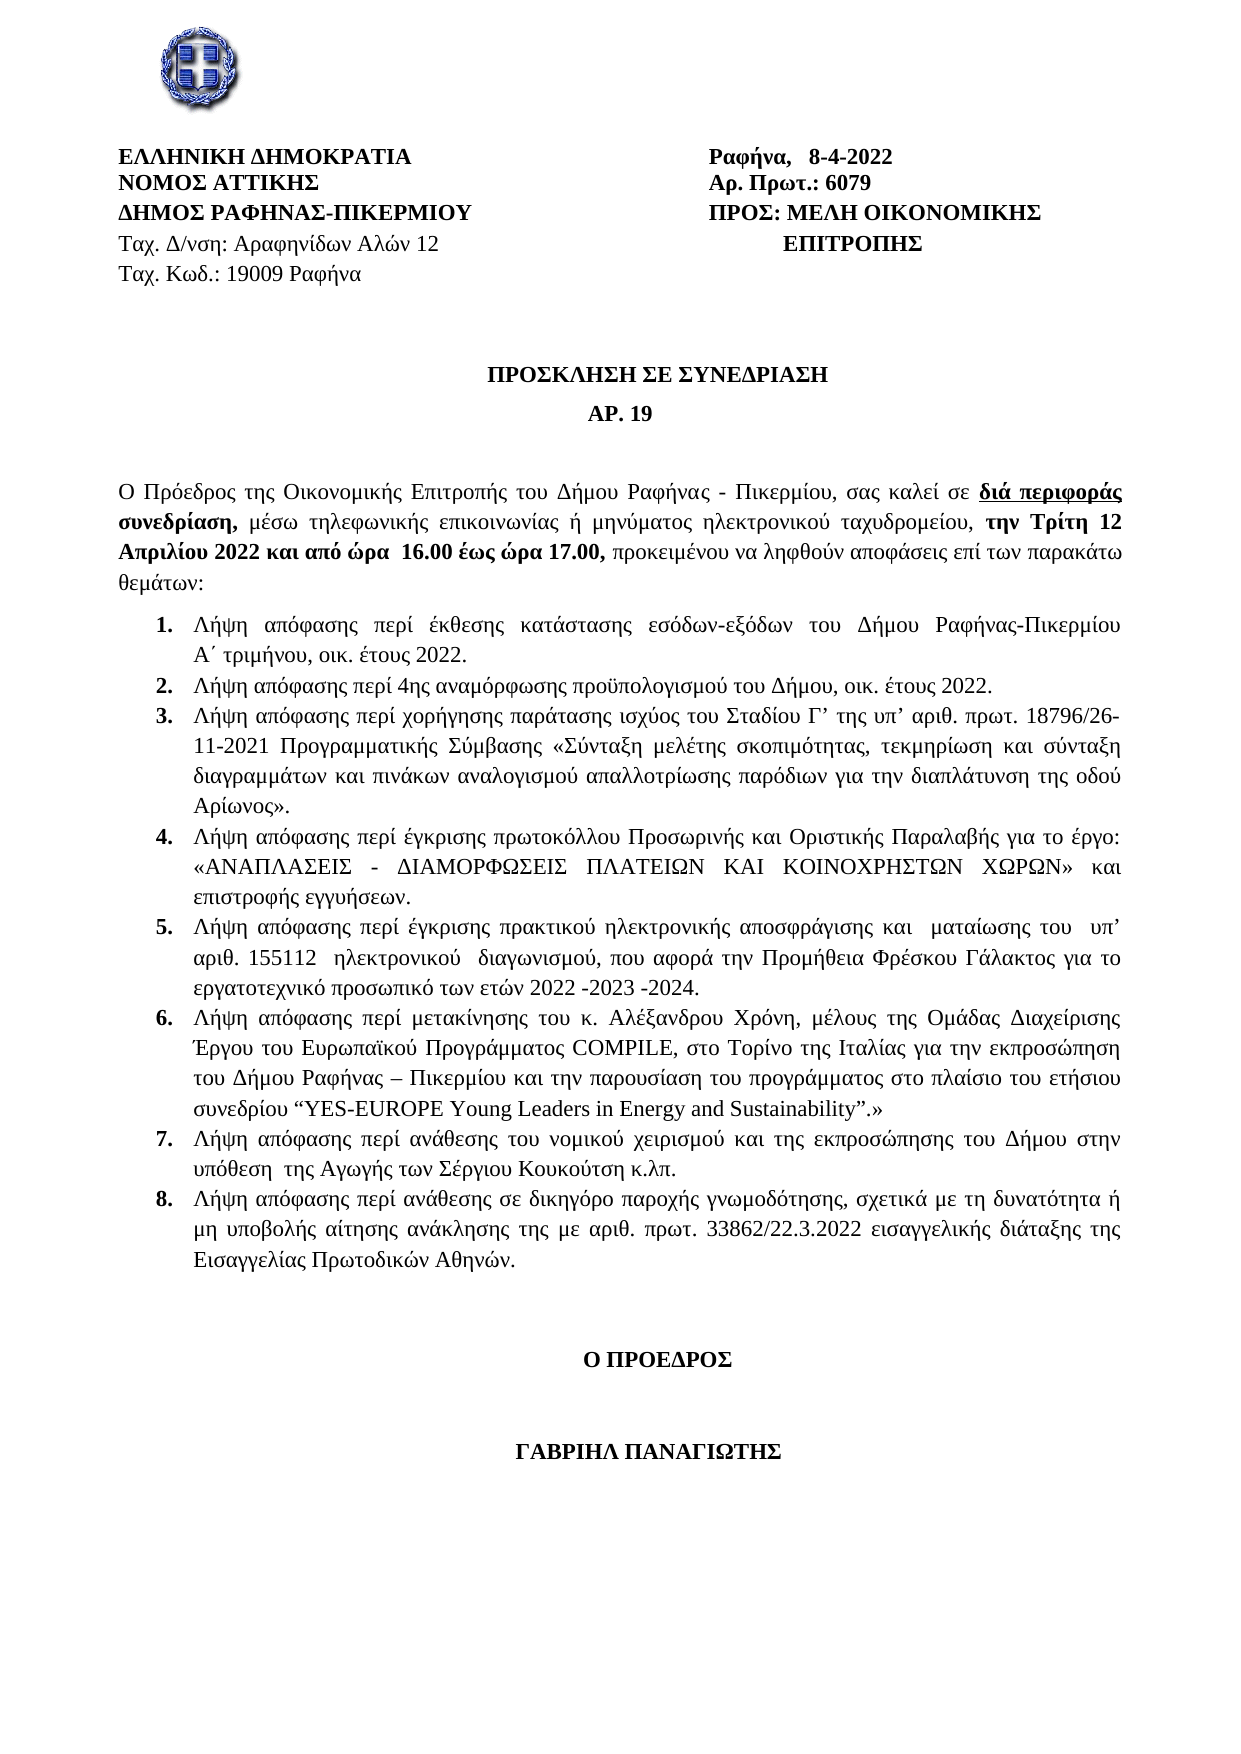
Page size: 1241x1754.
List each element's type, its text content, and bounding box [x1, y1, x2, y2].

list Λήψη απόφασης περί ανάθεσης του νομικού χειρισμού και της εκπροσώπησης του Δήμου στην υπόθεση της Αγωγής των Σέργιου Κουκούτση κ.λπ. [156, 1125, 1122, 1181]
text Ο Πρόεδρος της Οικονομικής Επιτροπής του Δήμου Ραφήνας - Πικερμίου, σας καλεί σε διά περιφοράς συνεδρίαση, μέσω τηλεφωνικής επικοινωνίας ή μηνύματος ηλεκτρονικού ταχυδρομείου, την Τρίτη 12 Απριλίου 2022 και από ώρα 16.00 έως ώρα 17.00, προκειμένου να ληφθούν αποφάσεις επί των παρακάτω θεμάτων: [118, 478, 1122, 595]
list Λήψη απόφασης περί ανάθεσης σε δικηγόρο παροχής γνωμοδότησης, σχετικά με τη δυνατότητα ή μη υποβολής αίτησης ανάκλησης της με αριθ. πρωτ. 33862/22.3.2022 εισαγγελικής διάταξης της Εισαγγελίας Πρωτοδικών Αθηνών. [156, 1185, 1122, 1272]
list Λήψη απόφασης περί έγκρισης πρακτικού ηλεκτρονικής αποσφράγισης και ματαίωσης του υπ’ αριθ. 155112 ηλεκτρονικού διαγωνισμού, που αφορά την Προμήθεια Φρέσκου Γάλακτος για το εργατοτεχνικό προσωπικό των ετών 2022 -2023 -2024. [156, 913, 1122, 1000]
text Ταχ. Κωδ.: 19009 Ραφήνα [118, 260, 1122, 286]
list Λήψη απόφασης περί έκθεσης κατάστασης εσόδων-εξόδων του Δήμου Ραφήνας-Πικερμίου Α΄ τριμήνου, οικ. έτους 2022. [156, 611, 1122, 668]
text ΕΛΛΗΝΙΚΗ ΔΗΜΟΚΡΑΤΙΑ Ραφήνα, 8-4-2022 [118, 143, 1122, 169]
picture [153, 20, 247, 118]
list O ΠΡΟΕΔΡΟΣ [193, 1346, 1122, 1372]
text ΝΟΜΟΣ ΑΤΤΙΚΗΣ Αρ. Πρωτ.: 6079 [118, 169, 1122, 196]
text Ταχ. Δ/νση: Αραφηνίδων Αλών 12 ΕΠΙΤΡΟΠΗΣ [118, 229, 1122, 256]
list Λήψη απόφασης περί μετακίνησης του κ. Αλέξανδρου Χρόνη, μέλους της Ομάδας Διαχείρισης Έργου του Ευρωπαϊκού Προγράμματος COMPILE, στο Τορίνο της Ιταλίας για την εκπροσώπηση του Δήμου Ραφήνας – Πικερμίου και την παρουσίαση του προγράμματος στο πλαίσιο του ετήσιου συνεδρίου “YES-EUROPE Young Leaders in Energy and Sustainability”.» [156, 1004, 1122, 1121]
text ΓΑΒΡΙΗΛ ΠΑΝΑΓΙΩΤΗΣ [118, 1438, 1122, 1464]
text ΔΗΜΟΣ ΡΑΦΗΝΑΣ-ΠΙΚΕΡΜΙΟΥ ΠΡΟΣ: ΜΕΛΗ ΟΙΚΟΝΟΜΙΚΗΣ [118, 199, 1122, 226]
list Λήψη απόφασης περί έγκρισης πρωτοκόλλου Προσωρινής και Οριστικής Παραλαβής για το έργο: «ΑΝΑΠΛΑΣΕΙΣ - ΔΙΑΜΟΡΦΩΣΕΙΣ ΠΛΑΤΕΙΩΝ ΚΑΙ ΚΟΙΝΟΧΡΗΣΤΩΝ ΧΩΡΩΝ» και επιστροφής εγγυήσεων. [156, 823, 1122, 909]
text ΑΡ. 19 [118, 400, 1122, 427]
list Λήψη απόφασης περί χορήγησης παράτασης ισχύος του Σταδίου Γ’ της υπ’ αριθ. πρωτ. 18796/26-11-2021 Προγραμματικής Σύμβασης «Σύνταξη μελέτης σκοπιμότητας, τεκμηρίωση και σύνταξη διαγραμμάτων και πινάκων αναλογισμού απαλλοτρίωσης παρόδιων για την διαπλάτυνση της οδού Αρίωνος». [156, 702, 1122, 819]
list Λήψη απόφασης περί 4ης αναμόρφωσης προϋπολογισμού του Δήμου, οικ. έτους 2022. [156, 672, 1122, 698]
text ΠΡΟΣΚΛΗΣΗ ΣΕ ΣΥΝΕΔΡΙΑΣΗ [193, 361, 1122, 388]
